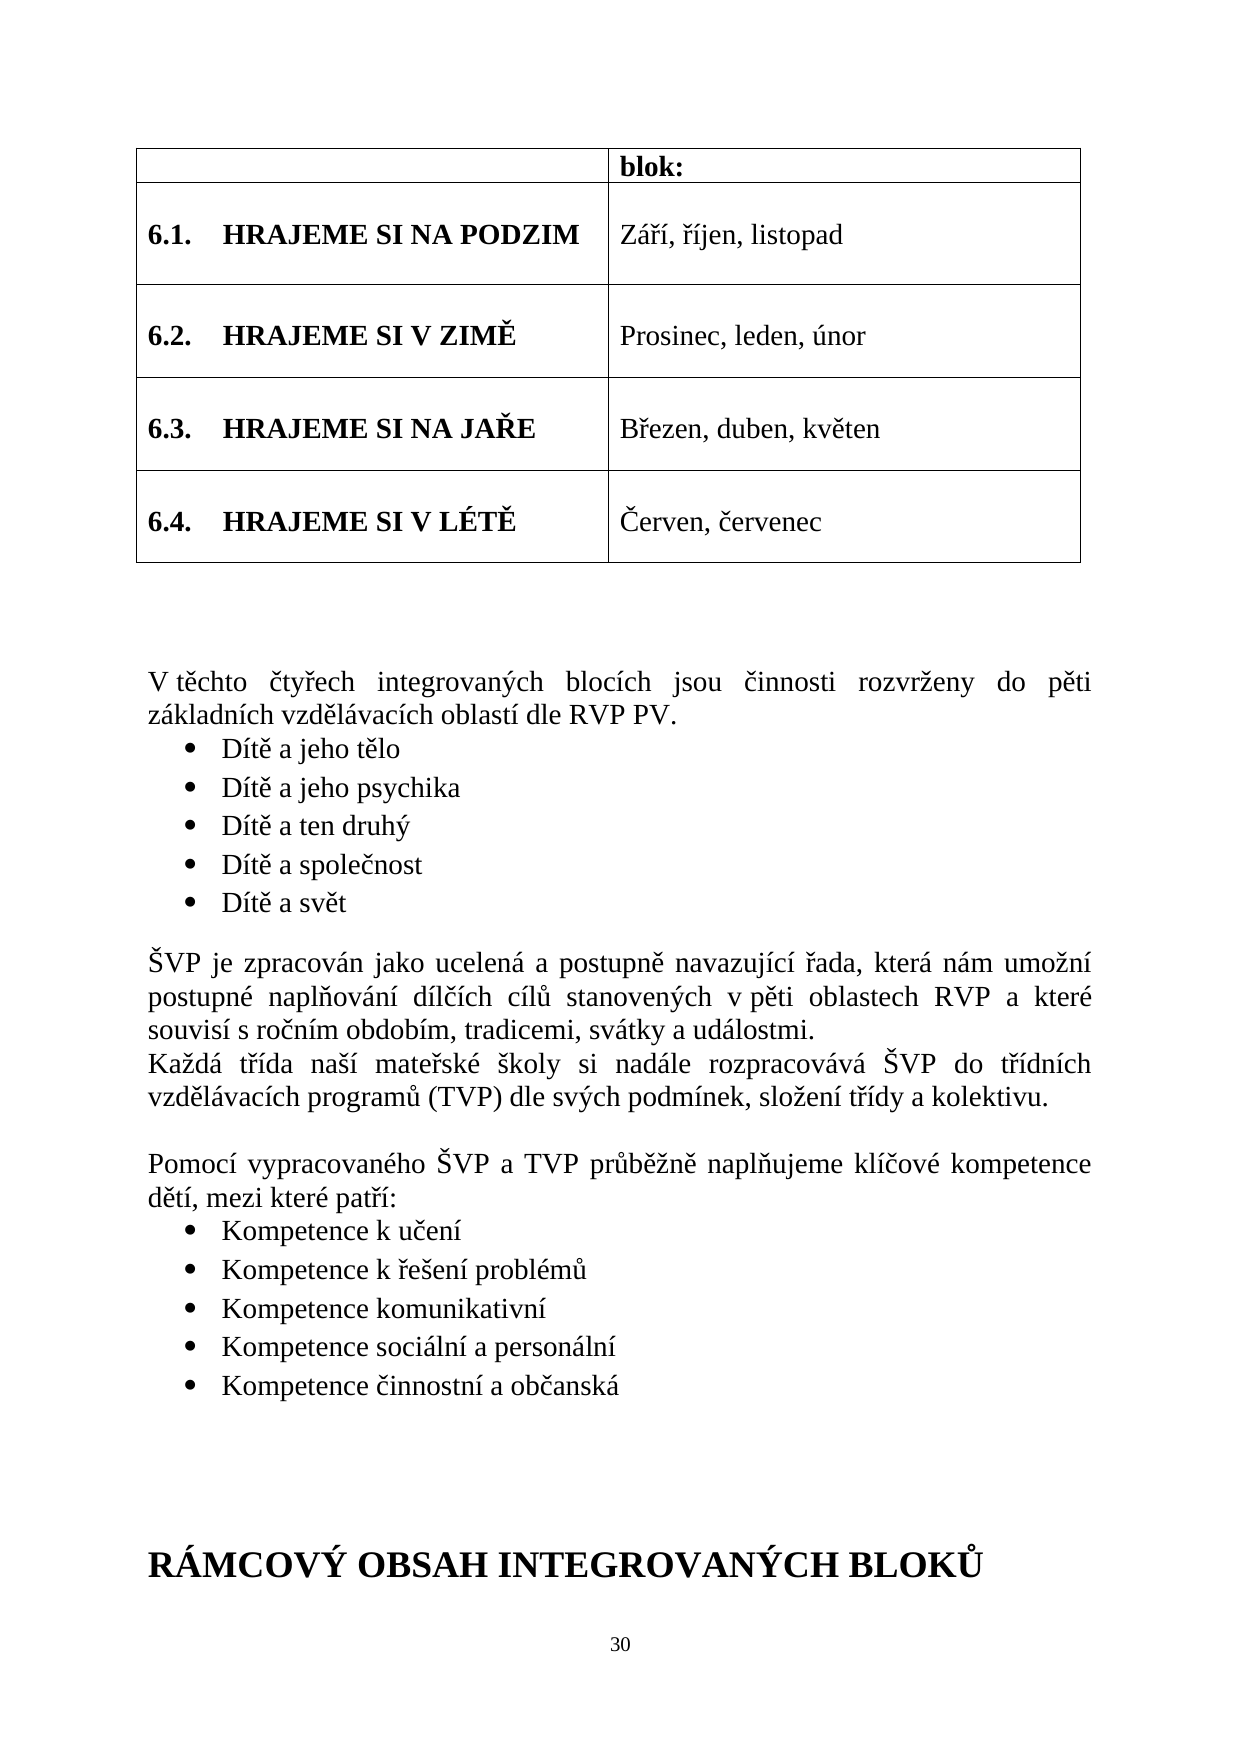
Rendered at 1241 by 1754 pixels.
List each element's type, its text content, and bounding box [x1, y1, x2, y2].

table_cell Prosinec, leden, únor [609, 285, 1080, 377]
text V těchto čtyřech integrovaných blocích jsou činnosti rozvrženy do pěti základních vzdělávacích oblastí dle RVP PV. [148, 664, 1093, 731]
text Každá třída naší mateřské školy si nadále rozpracovává ŠVP do třídních vzdělávacích programů (TVP) dle svých podmínek, složení třídy a kolektivu. [148, 1046, 1093, 1113]
table_cell HRAJEME SI NA PODZIM [137, 183, 608, 284]
list Dítě a ten druhý [185, 808, 1093, 842]
text ŠVP je zpracován jako ucelená a postupně navazující řada, která nám umožní postupné naplňování dílčích cílů stanovených v pěti oblastech RVP a které souvisí s ročním obdobím, tradicemi, svátky a událostmi. [148, 945, 1093, 1046]
list Kompetence sociální a personální [185, 1329, 1093, 1363]
table_cell Červen, červenec [609, 471, 1080, 562]
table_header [609, 149, 1080, 182]
list Kompetence komunikativní [185, 1291, 1093, 1324]
table_cell Březen, duben, květen [609, 378, 1080, 469]
text Pomocí vypracovaného ŠVP a TVP průběžně naplňujeme klíčové kompetence dětí, mezi které patří: [148, 1146, 1093, 1213]
list Kompetence činnostní a občanská [185, 1368, 1093, 1402]
list Dítě a svět [185, 886, 1093, 919]
list Dítě a společnost [185, 847, 1093, 881]
list Dítě a jeho tělo [185, 731, 1093, 765]
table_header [137, 149, 608, 182]
text RÁMCOVÝ OBSAH INTEGROVANÝCH BLOKŮ [148, 1542, 1093, 1586]
list Kompetence k učení [185, 1213, 1093, 1247]
table_cell HRAJEME SI V LÉTĚ [137, 471, 608, 562]
list Kompetence k řešení problémů [185, 1252, 1093, 1286]
table_cell Září, říjen, listopad [609, 183, 1080, 284]
table_cell HRAJEME SI V ZIMĚ [137, 285, 608, 377]
list Dítě a jeho psychika [185, 770, 1093, 803]
table_cell HRAJEME SI NA JAŘE [137, 378, 608, 469]
